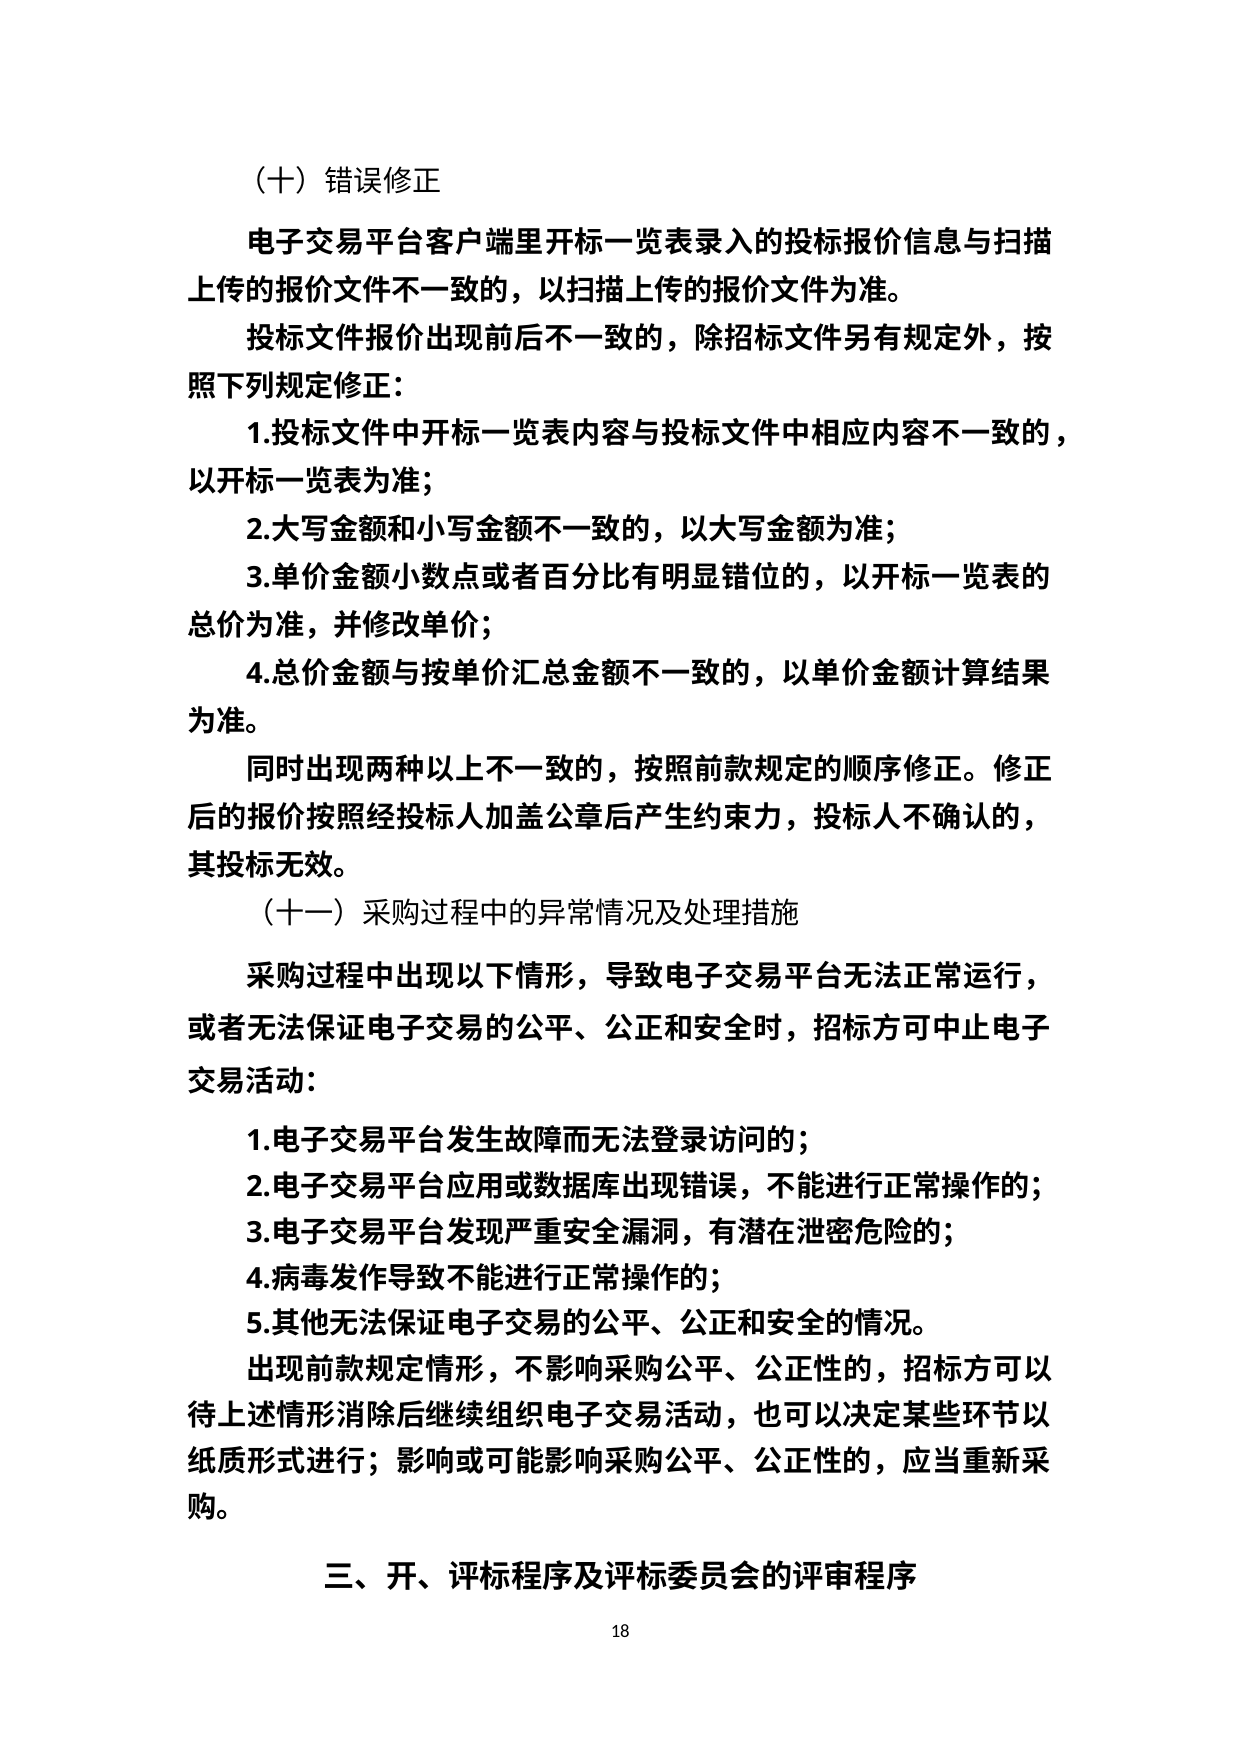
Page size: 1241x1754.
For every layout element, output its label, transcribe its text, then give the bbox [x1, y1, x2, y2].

text （十一）采购过程中的异常情况及处理措施 [187, 885, 1053, 933]
text （十）错误修正 [237, 153, 1053, 201]
text 4.总价金额与按单价汇总金额不一致的，以单价金额计算结果为准。 [187, 645, 1053, 741]
text 1.投标文件中开标一览表内容与投标文件中相应内容不一致的，以开标一览表为准； [187, 406, 1053, 501]
text 电子交易平台客户端里开标一览表录入的投标报价信息与扫描上传的报价文件不一致的，以扫描上传的报价文件为准。 [187, 214, 1053, 310]
text 4.病毒发作导致不能进行正常操作的； [187, 1251, 1053, 1297]
text 同时出现两种以上不一致的，按照前款规定的顺序修正。修正后的报价按照经投标人加盖公章后产生约束力，投标人不确认的，其投标无效。 [187, 741, 1053, 885]
text 2.大写金额和小写金额不一致的，以大写金额为准； [187, 501, 1053, 549]
text 2.电子交易平台应用或数据库出现错误，不能进行正常操作的； [187, 1160, 1053, 1206]
text 3.单价金额小数点或者百分比有明显错位的，以开标一览表的总价为准，并修改单价； [187, 549, 1053, 645]
text 5.其他无法保证电子交易的公平、公正和安全的情况。 [187, 1297, 1053, 1343]
text 采购过程中出现以下情形，导致电子交易平台无法正常运行，或者无法保证电子交易的公平、公正和安全时，招标方可中止电子交易活动： [187, 945, 1053, 1101]
text 1.电子交易平台发生故障而无法登录访问的； [187, 1114, 1053, 1160]
text 三、开、评标程序及评标委员会的评审程序 [187, 1551, 1053, 1597]
text 3.电子交易平台发现严重安全漏洞，有潜在泄密危险的； [187, 1206, 1053, 1251]
text 投标文件报价出现前后不一致的，除招标文件另有规定外，按照下列规定修正： [187, 310, 1053, 406]
text 出现前款规定情形，不影响采购公平、公正性的，招标方可以待上述情形消除后继续组织电子交易活动，也可以决定某些环节以纸质形式进行；影响或可能影响采购公平、公正性的，应当重新采购。 [187, 1343, 1053, 1526]
